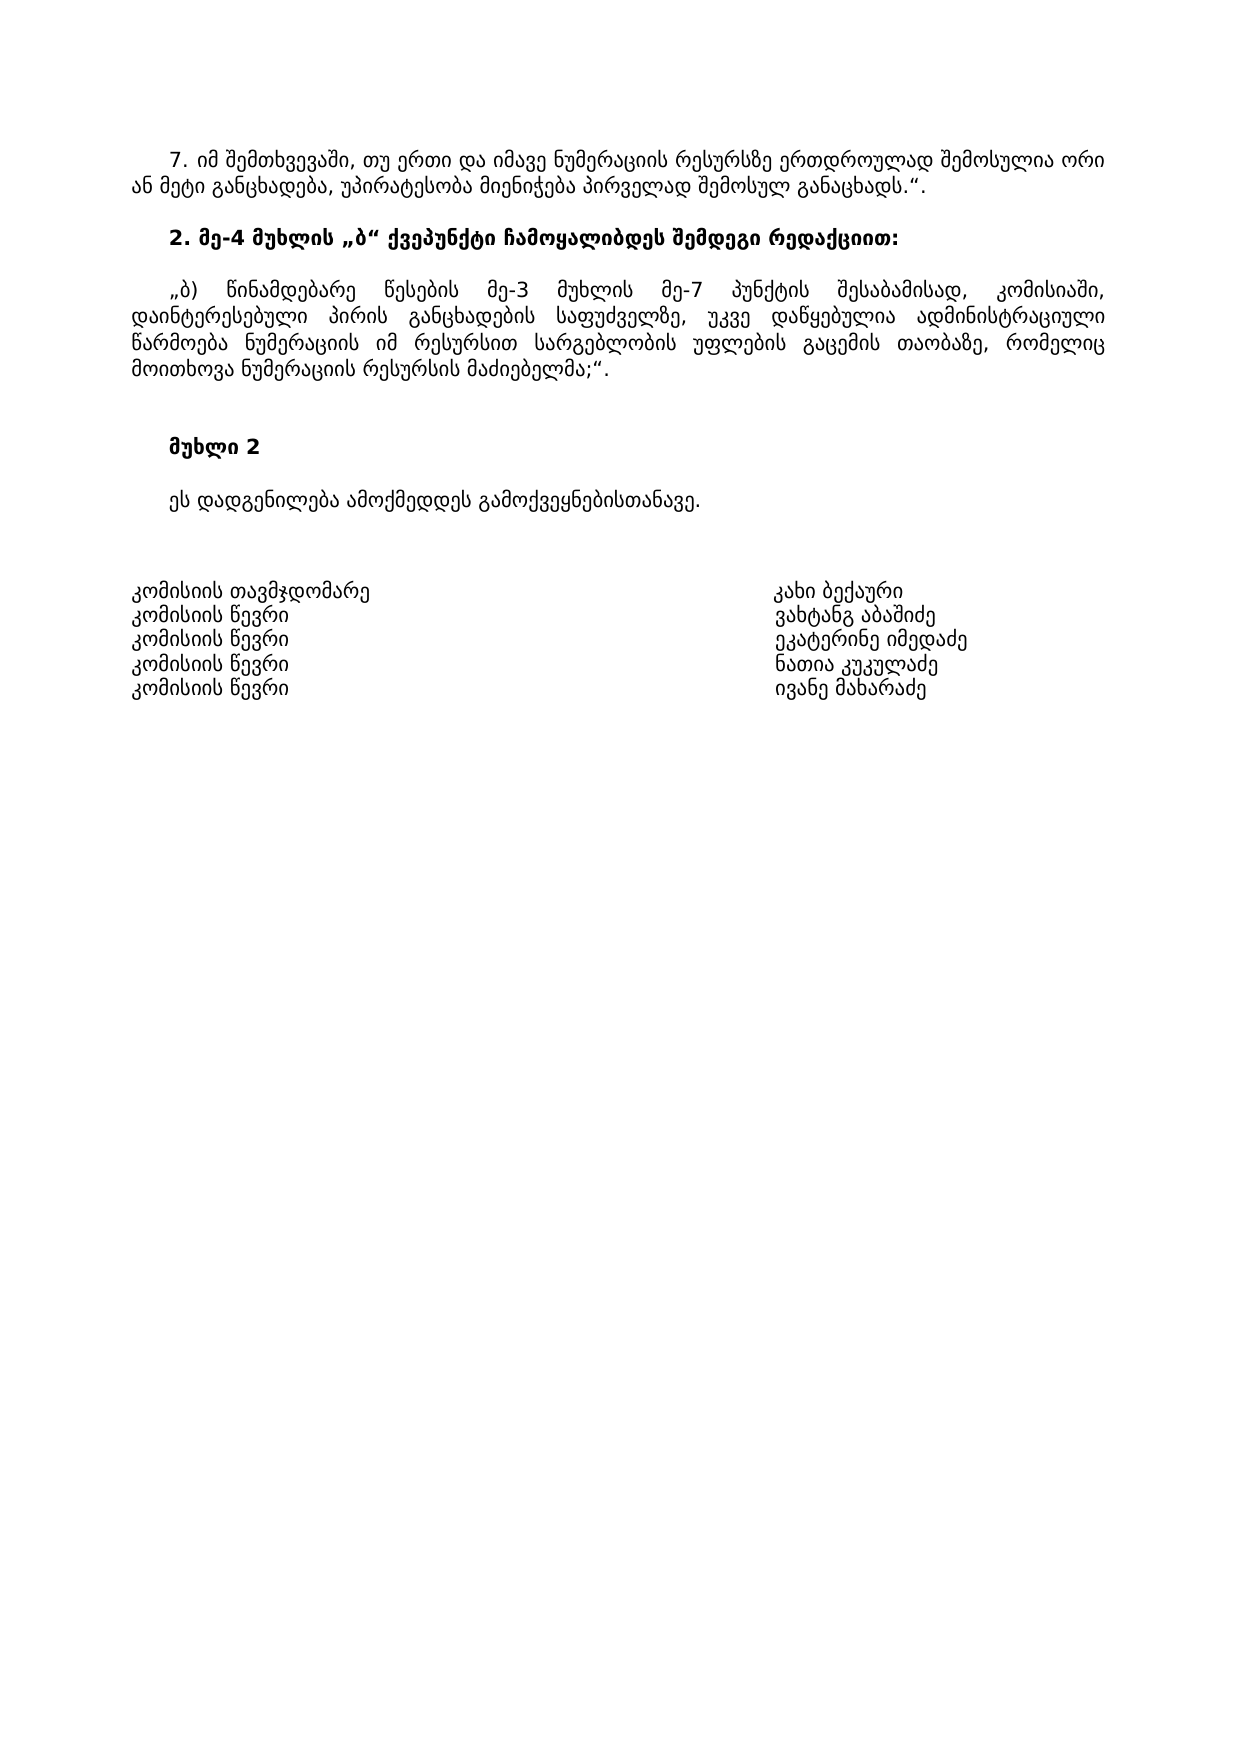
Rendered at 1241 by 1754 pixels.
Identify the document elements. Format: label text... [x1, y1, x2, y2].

text კომისიის თავმჯდომარე კახი ბექაური [131, 579, 1106, 603]
text კომისიის წევრი ვახტანგ აბაშიძე [131, 603, 1106, 627]
list იმ შემთხვევაში, თუ ერთი და იმავე ნუმერაციის რესურსზე ერთდროულად შემოსულია ორი ან მეტი განცხადება, უპირატესობა მიენიჭება პირველად შემოსულ განაცხადს.“. [131, 148, 1106, 198]
text კომისიის წევრი ეკატერინე იმედაძე [131, 627, 1106, 652]
text კომისიის წევრი ნათია კუკულაძე [131, 652, 1106, 676]
list 2. მე-4 მუხლის „ბ“ ქვეპუნქტი ჩამოყალიბდეს შემდეგი რედაქციით: [131, 226, 1106, 250]
list ეს დადგენილება ამოქმედდეს გამოქვეყნებისთანავე. [169, 488, 1106, 512]
list „ბ) წინამდებარე წესების მე-3 მუხლის მე-7 პუნქტის შესაბამისად, კომისიაში, დაინტერესებული პირის განცხადების საფუძველზე, უკვე დაწყებულია ადმინისტრაციული წარმოება ნუმერაციის იმ რესურსით სარგებლობის უფლების გაცემის თაობაზე, რომელიც მოითხოვა ნუმერაციის რესურსის მაძიებელმა;“. [131, 278, 1106, 381]
list მუხლი 2 [131, 435, 1106, 459]
text კომისიის წევრი ივანე მახარაძე [131, 676, 1106, 700]
